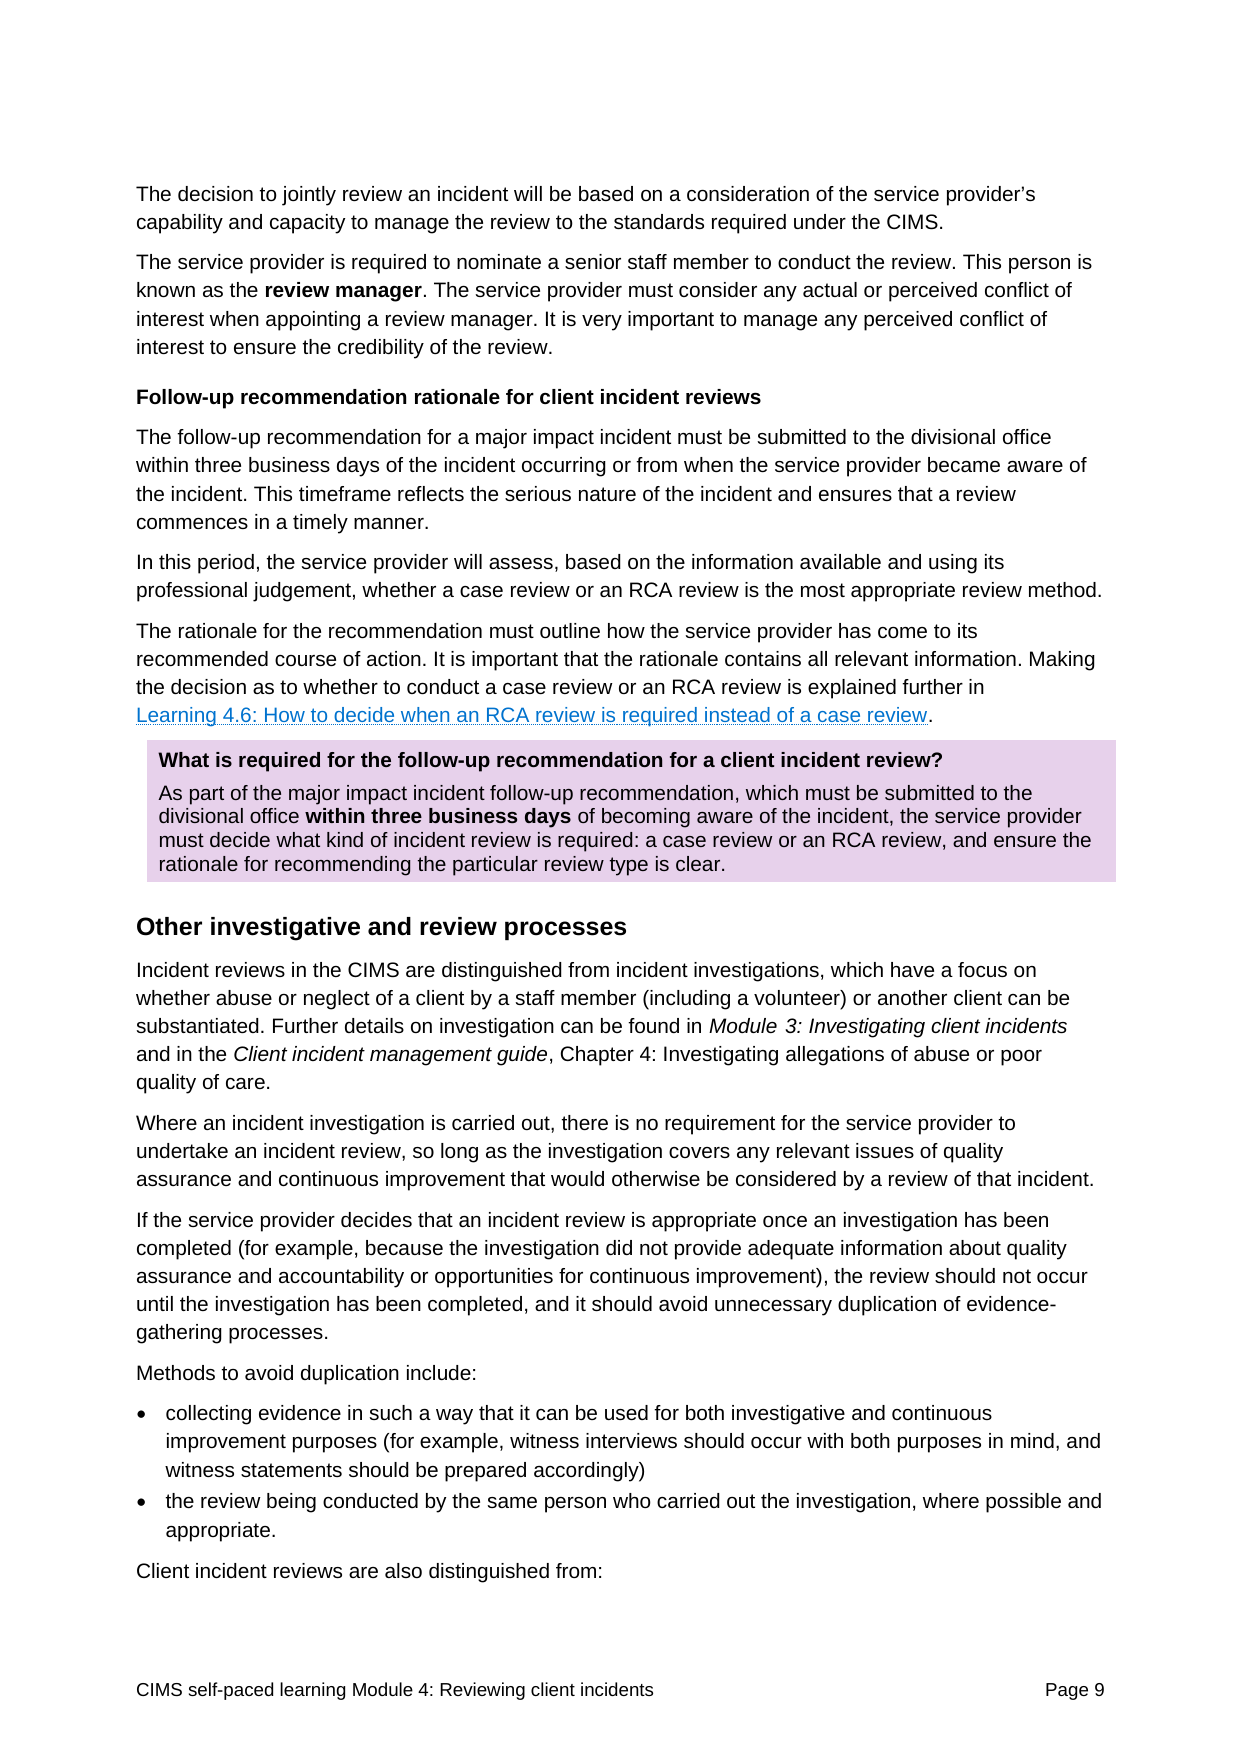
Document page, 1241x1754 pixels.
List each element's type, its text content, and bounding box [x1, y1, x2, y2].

text If the service provider decides that an incident review is appropriate once an investigation has been completed (for example, because the investigation did not provide adequate information about quality assurance and accountability or opportunities for continuous improvement), the review should not occur until the investigation has been completed, and it should avoid unnecessary duplication of evidence-gathering processes. [136, 1203, 1104, 1344]
subtitle Follow-up recommendation rationale for client incident reviews [136, 383, 1104, 408]
text Methods to avoid duplication include: [136, 1356, 1104, 1384]
text The follow-up recommendation for a major impact incident must be submitted to the divisional office within three business days of the incident occurring or from when the service provider became aware of the incident. This timeframe reflects the serious nature of the incident and ensures that a review commences in a timely manner. [136, 421, 1104, 533]
text The decision to jointly review an incident will be based on a consideration of the service provider’s capability and capacity to manage the review to the standards required under the CIMS. [136, 177, 1104, 233]
text The rationale for the recommendation must outline how the service provider has come to its recommended course of action. It is important that the rationale contains all relevant information. Making the decision as to whether to conduct a case review or an RCA review is explained further in Learning 4.6: How to decide when an RCA review is required instead of a case review. [136, 615, 1104, 727]
text collecting evidence in such a way that it can be used for both investigative and continuous improvement purposes (for example, witness interviews should occur with both purposes in mind, and witness statements should be prepared accordingly) [136, 1397, 1104, 1481]
text In this period, the service provider will assess, based on the information available and using its professional judgement, whether a case review or an RCA review is the most appropriate review method. [136, 546, 1104, 602]
text Client incident reviews are also distinguished from: [136, 1554, 1104, 1582]
text Where an incident investigation is carried out, there is no requirement for the service provider to undertake an incident review, so long as the investigation covers any relevant issues of quality assurance and continuous improvement that would otherwise be considered by a review of that incident. [136, 1106, 1104, 1191]
text The service provider is required to nominate a senior staff member to conduct the review. This person is known as the review manager. The service provider must consider any actual or perceived conflict of interest when appointing a review manager. It is very important to manage any perceived conflict of interest to ensure the credibility of the review. [136, 246, 1104, 358]
table_header What is required for the follow-up recommendation for a client incident review? As part of the major impact incident follow-up recommendation, which must be submitted to the divisional office within three business days of becoming aware of the incident, the service provider must decide what kind of incident review is required: a case review or an RCA review, and ensure the rationale for recommending the particular review type is clear. [147, 740, 1116, 882]
subtitle Other investigative and review processes [136, 912, 1104, 941]
text the review being conducted by the same person who carried out the investigation, where possible and appropriate. [136, 1486, 1104, 1542]
text Incident reviews in the CIMS are distinguished from incident investigations, which have a focus on whether abuse or neglect of a client by a staff member (including a volunteer) or another client can be substantiated. Further details on investigation can be found in Module 3: Investigating client incidents and in the Client incident management guide, Chapter 4: Investigating allegations of abuse or poor quality of care. [136, 953, 1104, 1094]
